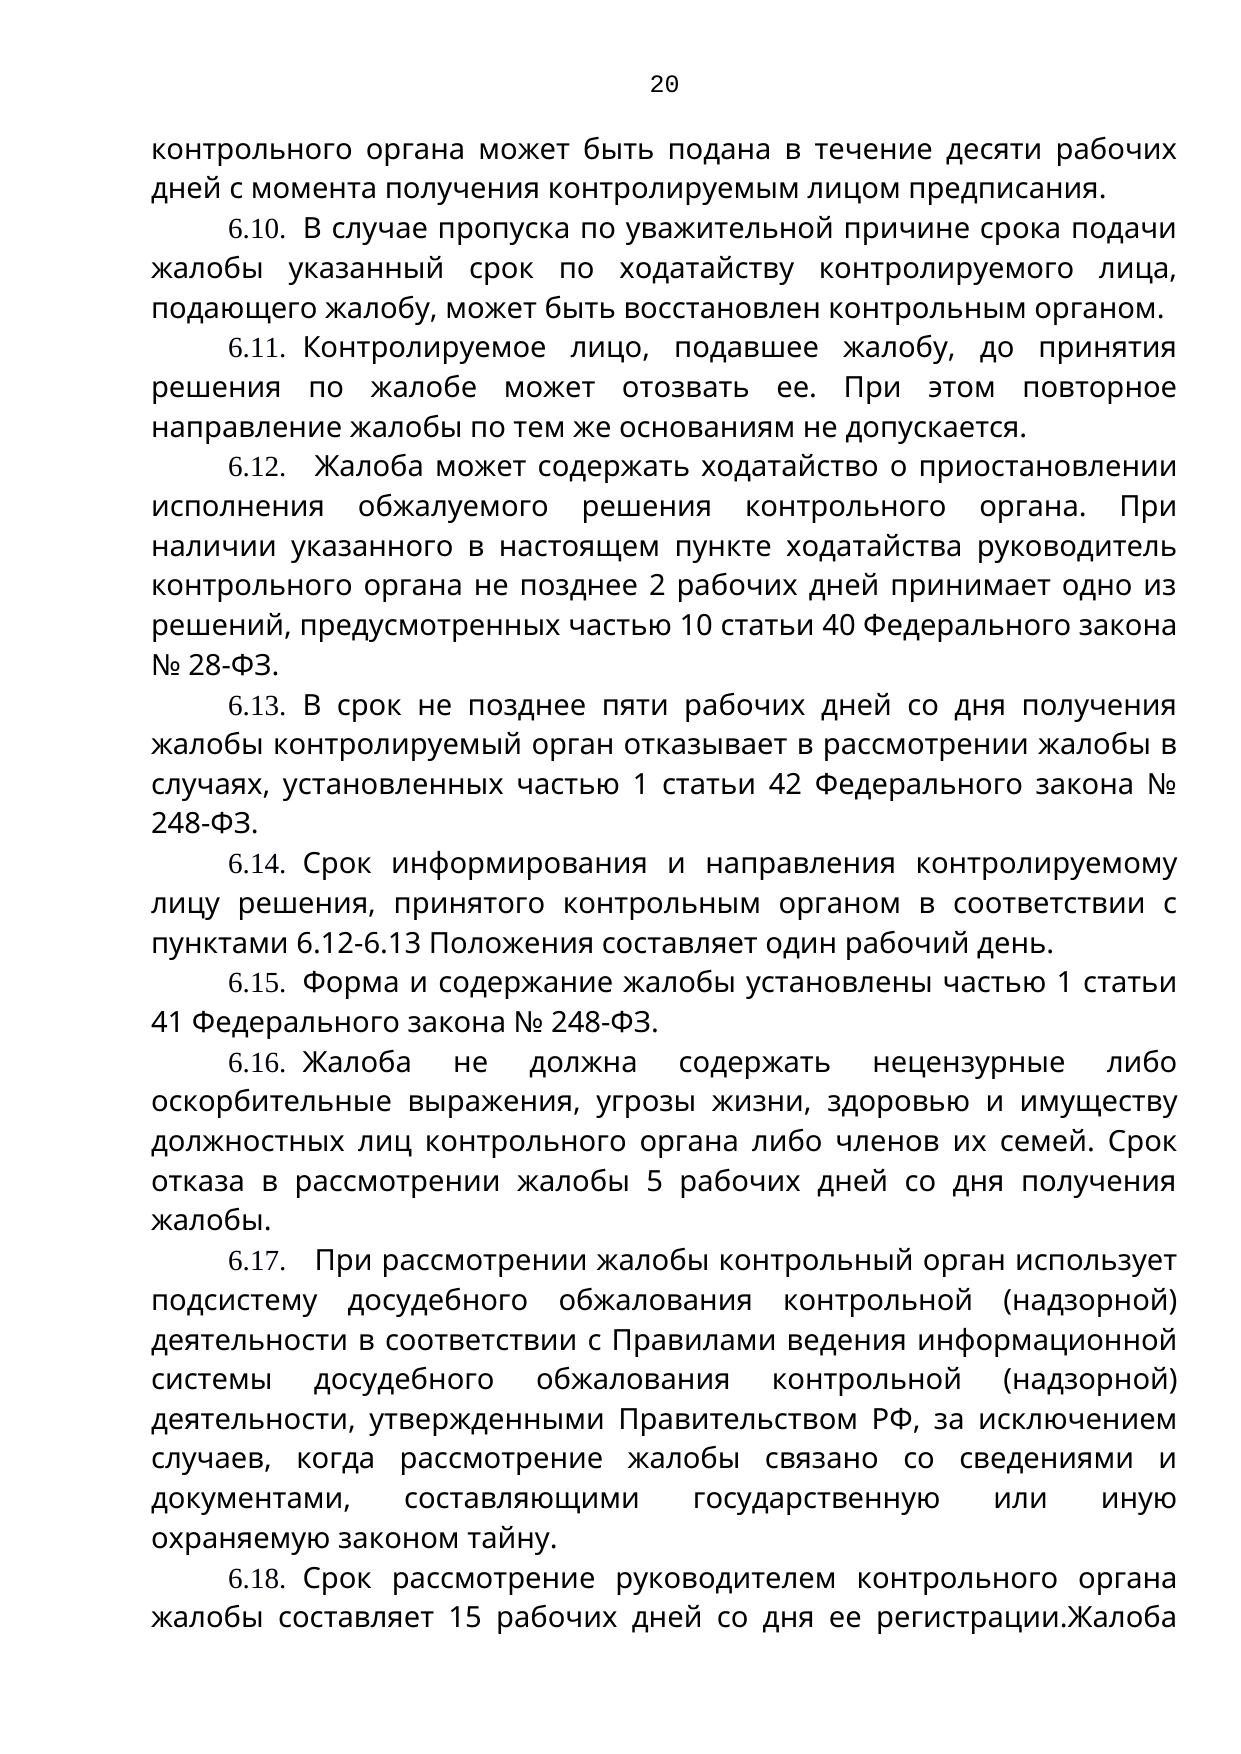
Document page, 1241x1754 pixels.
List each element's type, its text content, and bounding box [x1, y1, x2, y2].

list Жалоба не должна содержать нецензурные либо оскорбительные выражения, угрозы жизни, здоровью и имуществу должностных лиц контрольного органа либо членов их семей. Срок отказа в рассмотрении жалобы 5 рабочих дней со дня получения жалобы. [151, 1041, 1178, 1239]
list В случае пропуска по уважительной причине срока подачи жалобы указанный срок по ходатайству контролируемого лица, подающего жалобу, может быть восстановлен контрольным органом. [151, 207, 1178, 327]
list В срок не позднее пяти рабочих дней со дня получения жалобы контролируемый орган отказывает в рассмотрении жалобы в случаях, установленных частью 1 статьи 42 Федерального закона № 248-ФЗ. [151, 684, 1178, 842]
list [151, 1557, 1178, 1636]
list При рассмотрении жалобы контрольный орган использует подсистему досудебного обжалования контрольной (надзорной) деятельности в соответствии с Правилами ведения информационной системы досудебного обжалования контрольной (надзорной) деятельности, утвержденными Правительством РФ, за исключением случаев, когда рассмотрение жалобы связано со сведениями и документами, составляющими государственную или иную охраняемую законом тайну. [151, 1239, 1178, 1557]
list Срок информирования и направления контролируемому лицу решения, принятого контрольным органом в соответствии с пунктами 6.12-6.13 Положения составляет один рабочий день. [151, 842, 1178, 962]
list Контролируемое лицо, подавшее жалобу, до принятия решения по жалобе может отозвать ее. При этом повторное направление жалобы по тем же основаниям не допускается. [151, 327, 1178, 446]
list Форма и содержание жалобы установлены частью 1 статьи 41 Федерального закона № 248-ФЗ. [151, 962, 1178, 1041]
list Жалоба может содержать ходатайство о приостановлении исполнения обжалуемого решения контрольного органа. При наличии указанного в настоящем пункте ходатайства руководитель контрольного органа не позднее 2 рабочих дней принимает одно из решений, предусмотренных частью 10 статьи 40 Федерального закона № 28-ФЗ. [151, 446, 1178, 684]
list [151, 128, 1178, 207]
